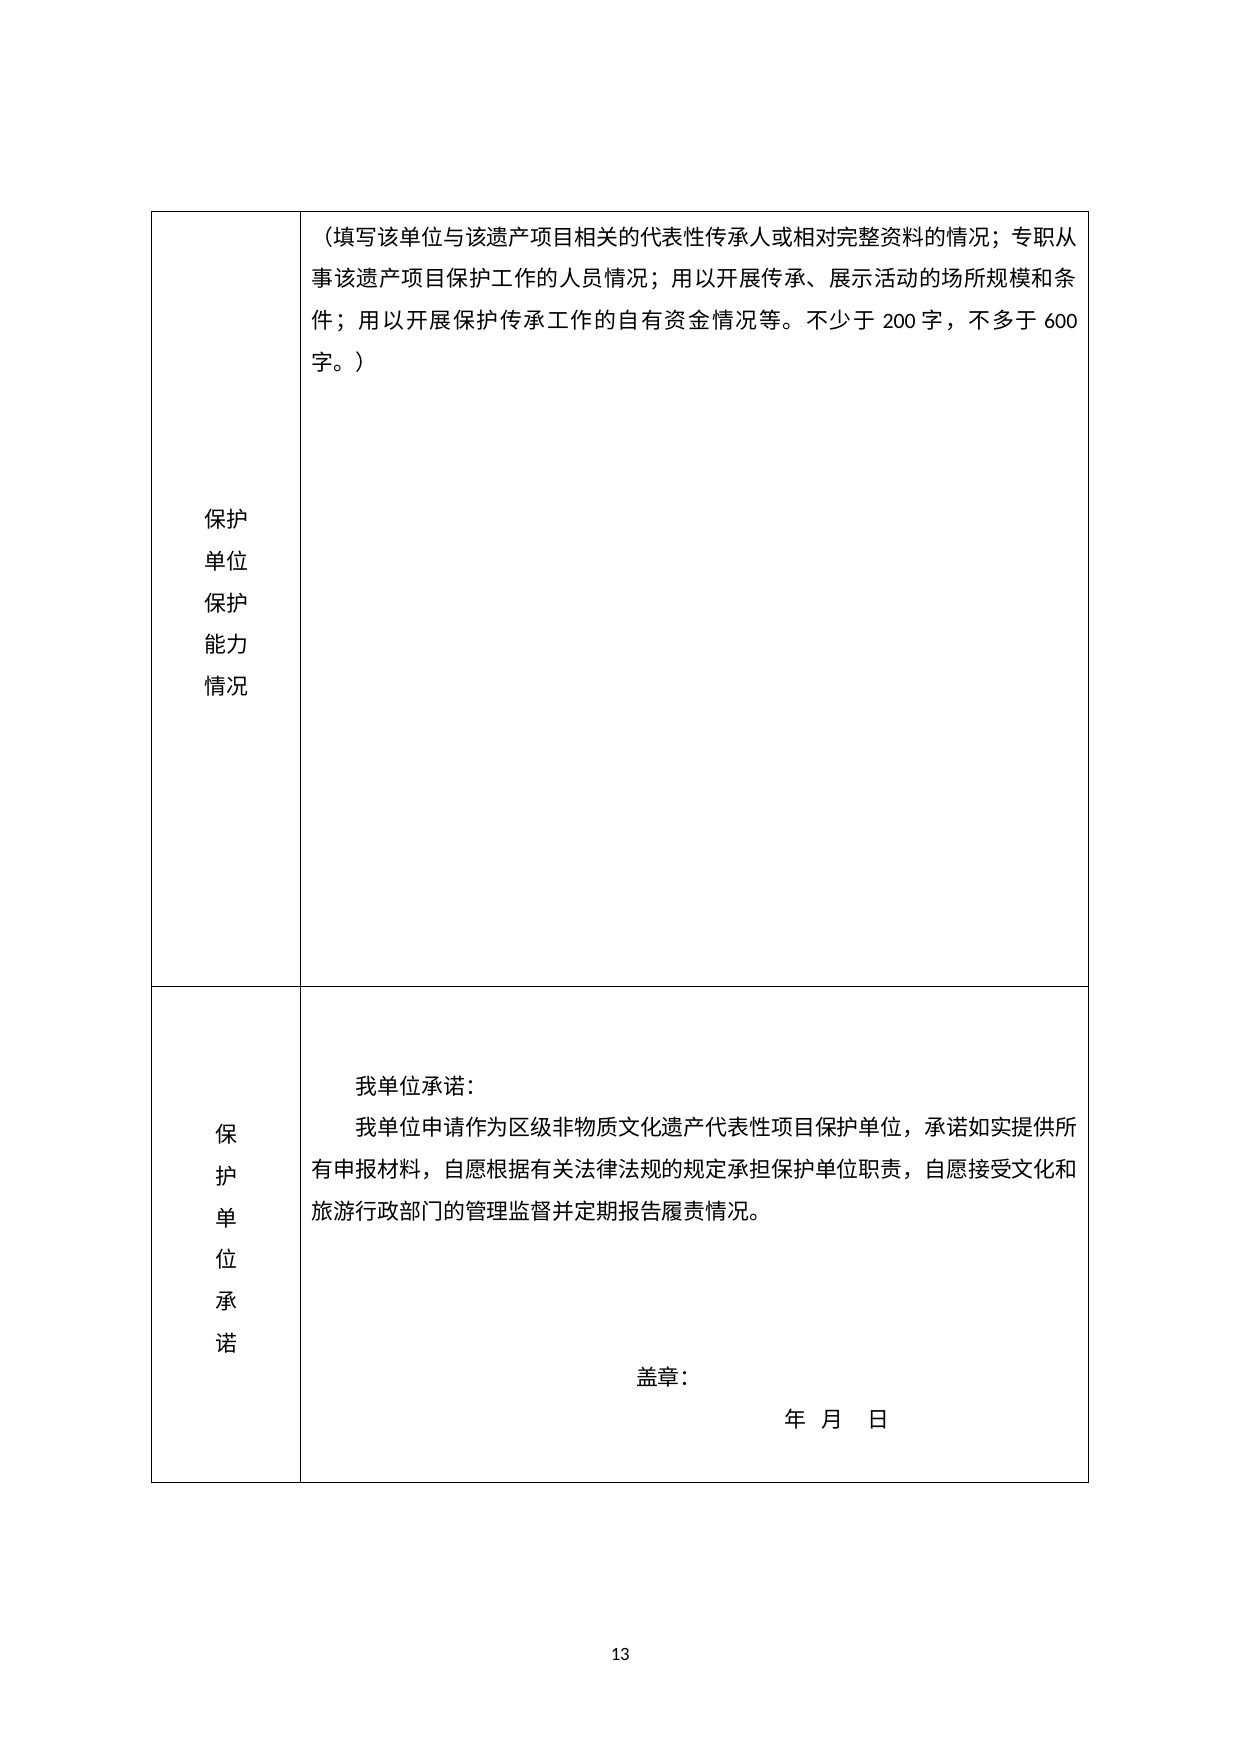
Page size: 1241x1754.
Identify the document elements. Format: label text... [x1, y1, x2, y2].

table_cell 保 护 单 位 承 诺 [152, 987, 300, 1482]
table_cell （填写该单位与该遗产项目相关的代表性传承人或相对完整资料的情况；专职从事该遗产项目保护工作的人员情况；用以开展传承、展示活动的场所规模和条件；用以开展保护传承工作的自有资金情况等。不少于200字，不多于600字。） [301, 212, 1088, 986]
table_cell 保护 单位 保护 能力 情况 [152, 212, 300, 986]
table_cell 我单位承诺： 我单位申请作为区级非物质文化遗产代表性项目保护单位，承诺如实提供所有申报材料，自愿根据有关法律法规的规定承担保护单位职责，自愿接受文化和旅游行政部门的管理监督并定期报告履责情况。 盖章： 年 月 日 [301, 987, 1088, 1482]
